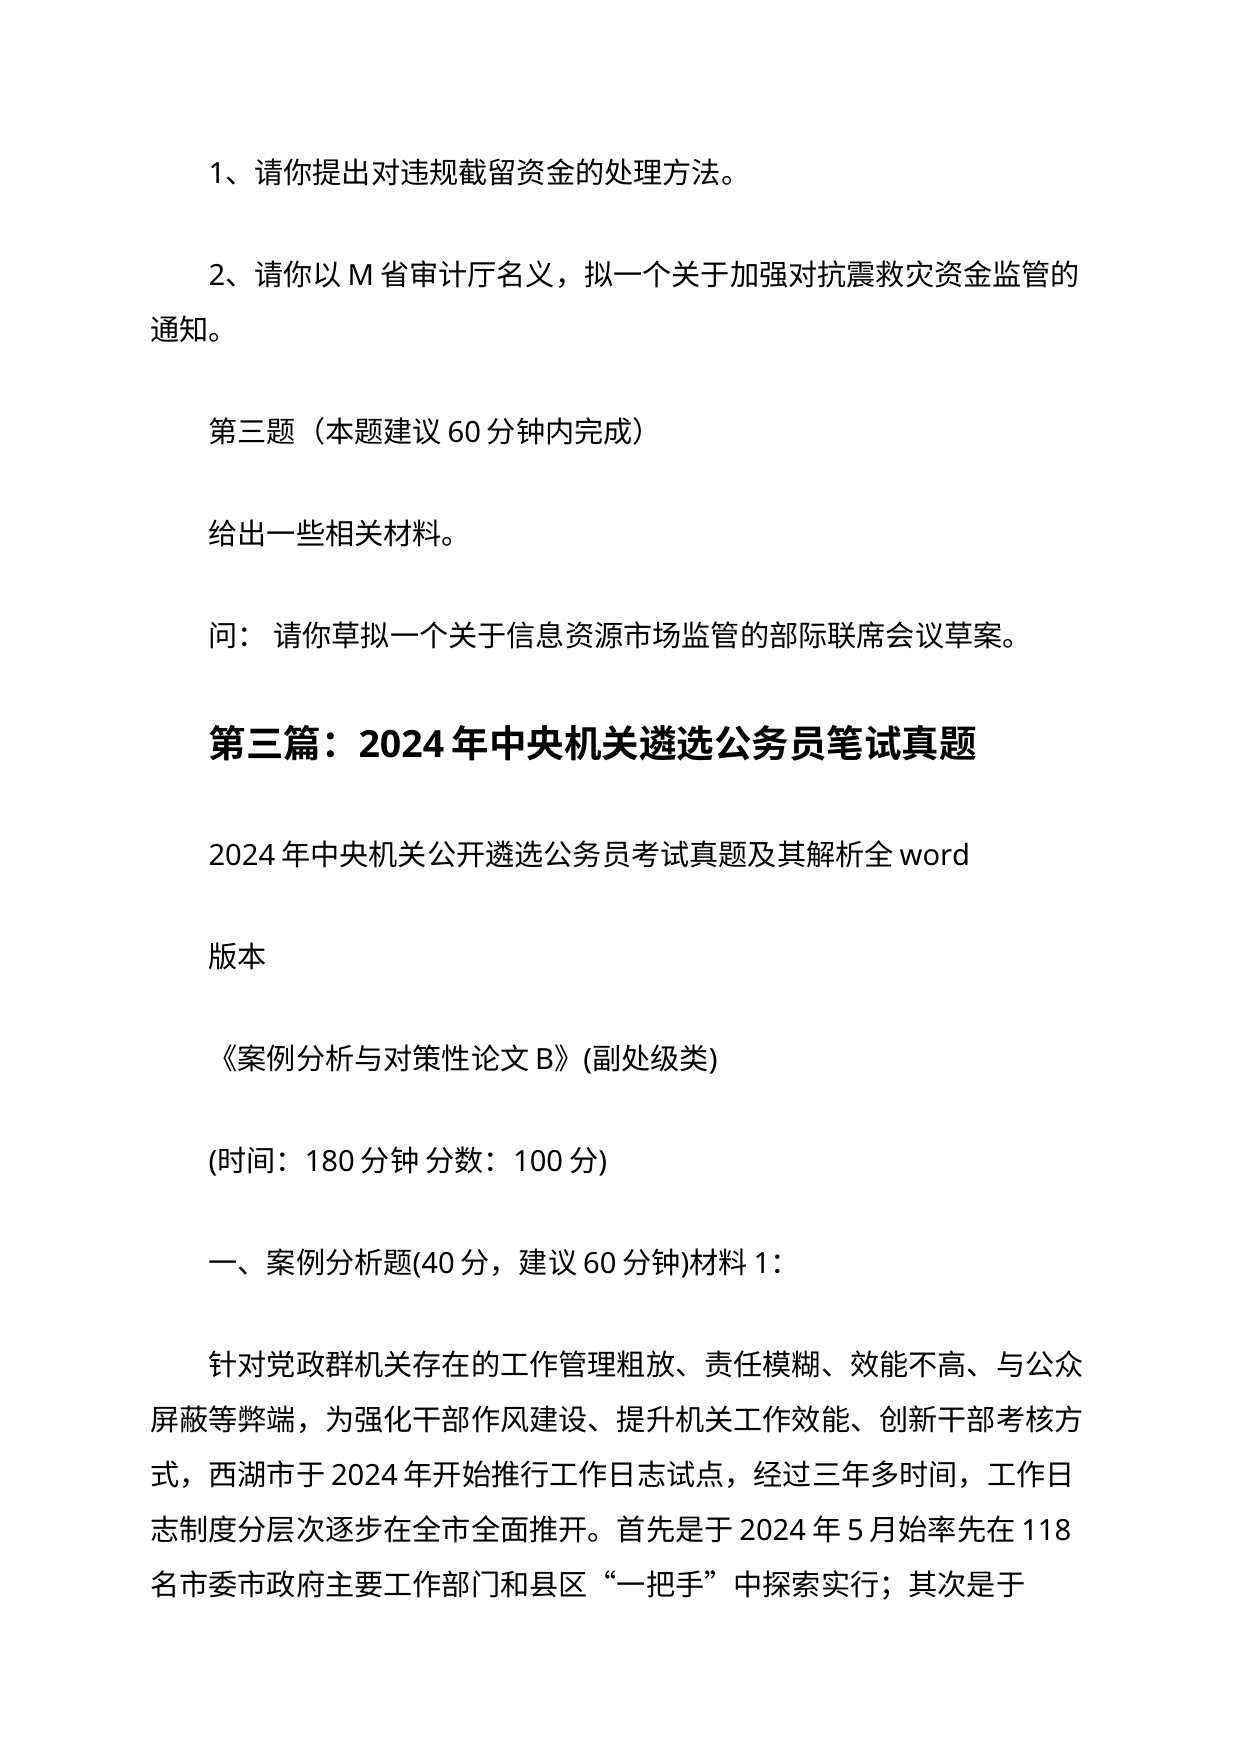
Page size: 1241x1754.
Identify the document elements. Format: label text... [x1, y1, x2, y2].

text 版本 [150, 934, 1090, 976]
text (时间：180分钟 分数：100分) [150, 1138, 1090, 1180]
text 2024年中央机关公开遴选公务员考试真题及其解析全word [150, 832, 1090, 874]
text 第三篇：2024年中央机关遴选公务员笔试真题 [150, 714, 1090, 769]
text 一、案例分析题(40分，建议60分钟)材料1： [150, 1239, 1090, 1282]
text 给出一些相关材料。 [150, 511, 1090, 553]
text 问： 请你草拟一个关于信息资源市场监管的部际联席会议草案。 [150, 612, 1090, 655]
text 1、请你提出对违规截留资金的处理方法。 [150, 150, 1090, 192]
text 2、请你以M省审计厅名义，拟一个关于加强对抗震救灾资金监管的通知。 [150, 252, 1090, 349]
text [150, 1342, 1090, 1604]
text 《案例分析与对策性论文B》(副处级类) [150, 1036, 1090, 1078]
text 第三题（本题建议60分钟内完成） [150, 409, 1090, 451]
